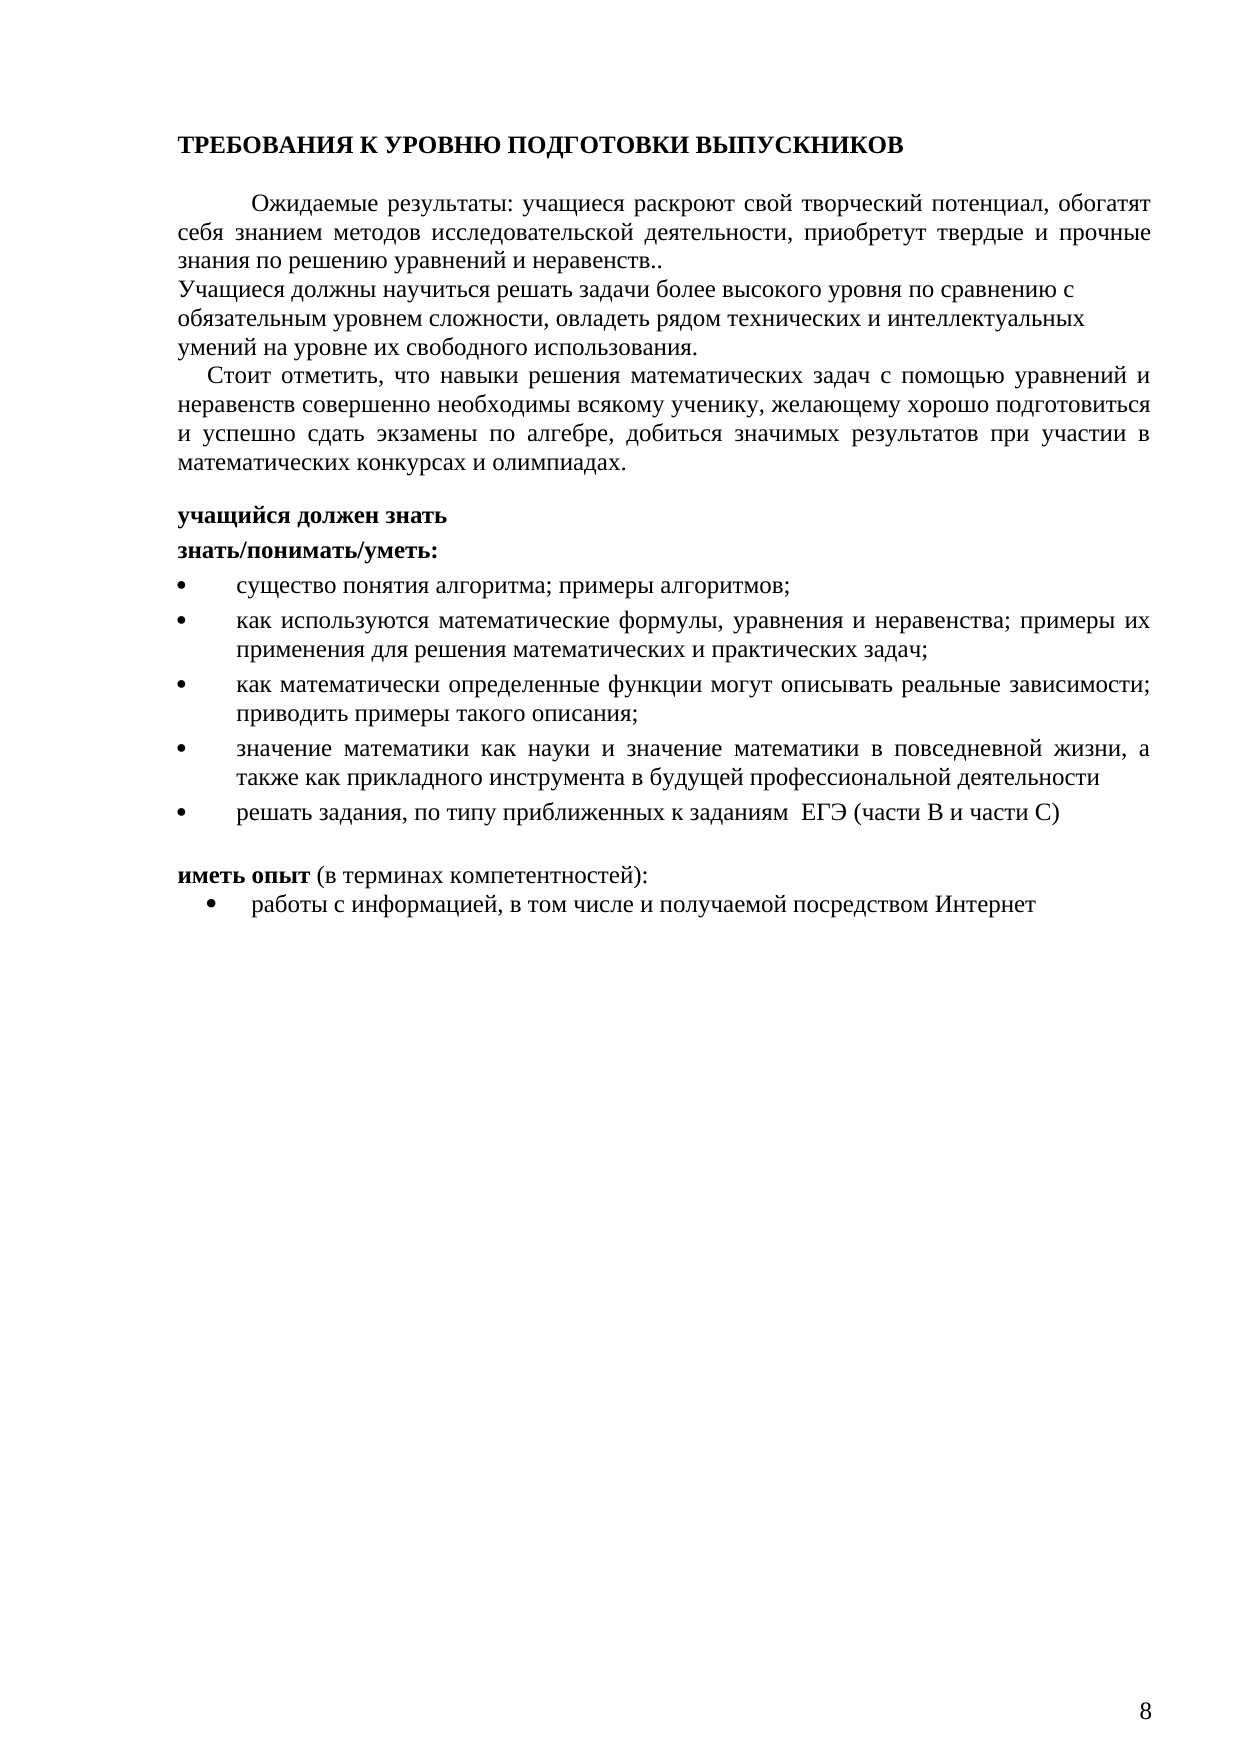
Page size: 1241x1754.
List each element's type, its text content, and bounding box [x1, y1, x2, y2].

list работы с информацией, в том числе и получаемой посредством Интернет [177, 889, 1152, 918]
list как математически определенные функции могут описывать реальные зависимости; приводить примеры такого описания; [177, 669, 1152, 727]
text Учащиеся должны научиться решать задачи более высокого уровня по сравнению с обязательным уровнем сложности, овладеть рядом технических и интеллектуальных умений на уровне их свободного использования. [177, 274, 1152, 361]
list существо понятия алгоритма; примеры алгоритмов; [177, 571, 1152, 599]
text ТРЕБОВАНИЯ К УРОВНЮ ПОДГОТОВКИ ВЫПУСКНИКОВ [177, 131, 1152, 159]
list значение математики как науки и значение математики в повседневной жизни, а также как прикладного инструмента в будущей профессиональной деятельности [177, 733, 1152, 791]
text знать/понимать/уметь: [177, 536, 1152, 564]
list решать задания, по типу приближенных к заданиям ЕГЭ (части В и части С) [177, 797, 1152, 826]
text иметь опыт (в терминах компетентностей): [177, 861, 1152, 889]
text Ожидаемые результаты: учащиеся раскроют свой творческий потенциал, обогатят себя знанием методов исследовательской деятельности, приобретут твердые и прочные знания по решению уравнений и неравенств.. [177, 188, 1152, 274]
subtitle учащийся должен знать [177, 501, 1152, 529]
list как используются математические формулы, уравнения и неравенства; примеры их применения для решения математических и практических задач; [177, 606, 1152, 663]
text Стоит отметить, что навыки решения математических задач с помощью уравнений и неравенств совершенно необходимы всякому ученику, желающему хорошо подготовиться и успешно сдать экзамены по алгебре, добиться значимых результатов при участии в математических конкурсах и олимпиадах. [177, 361, 1152, 476]
